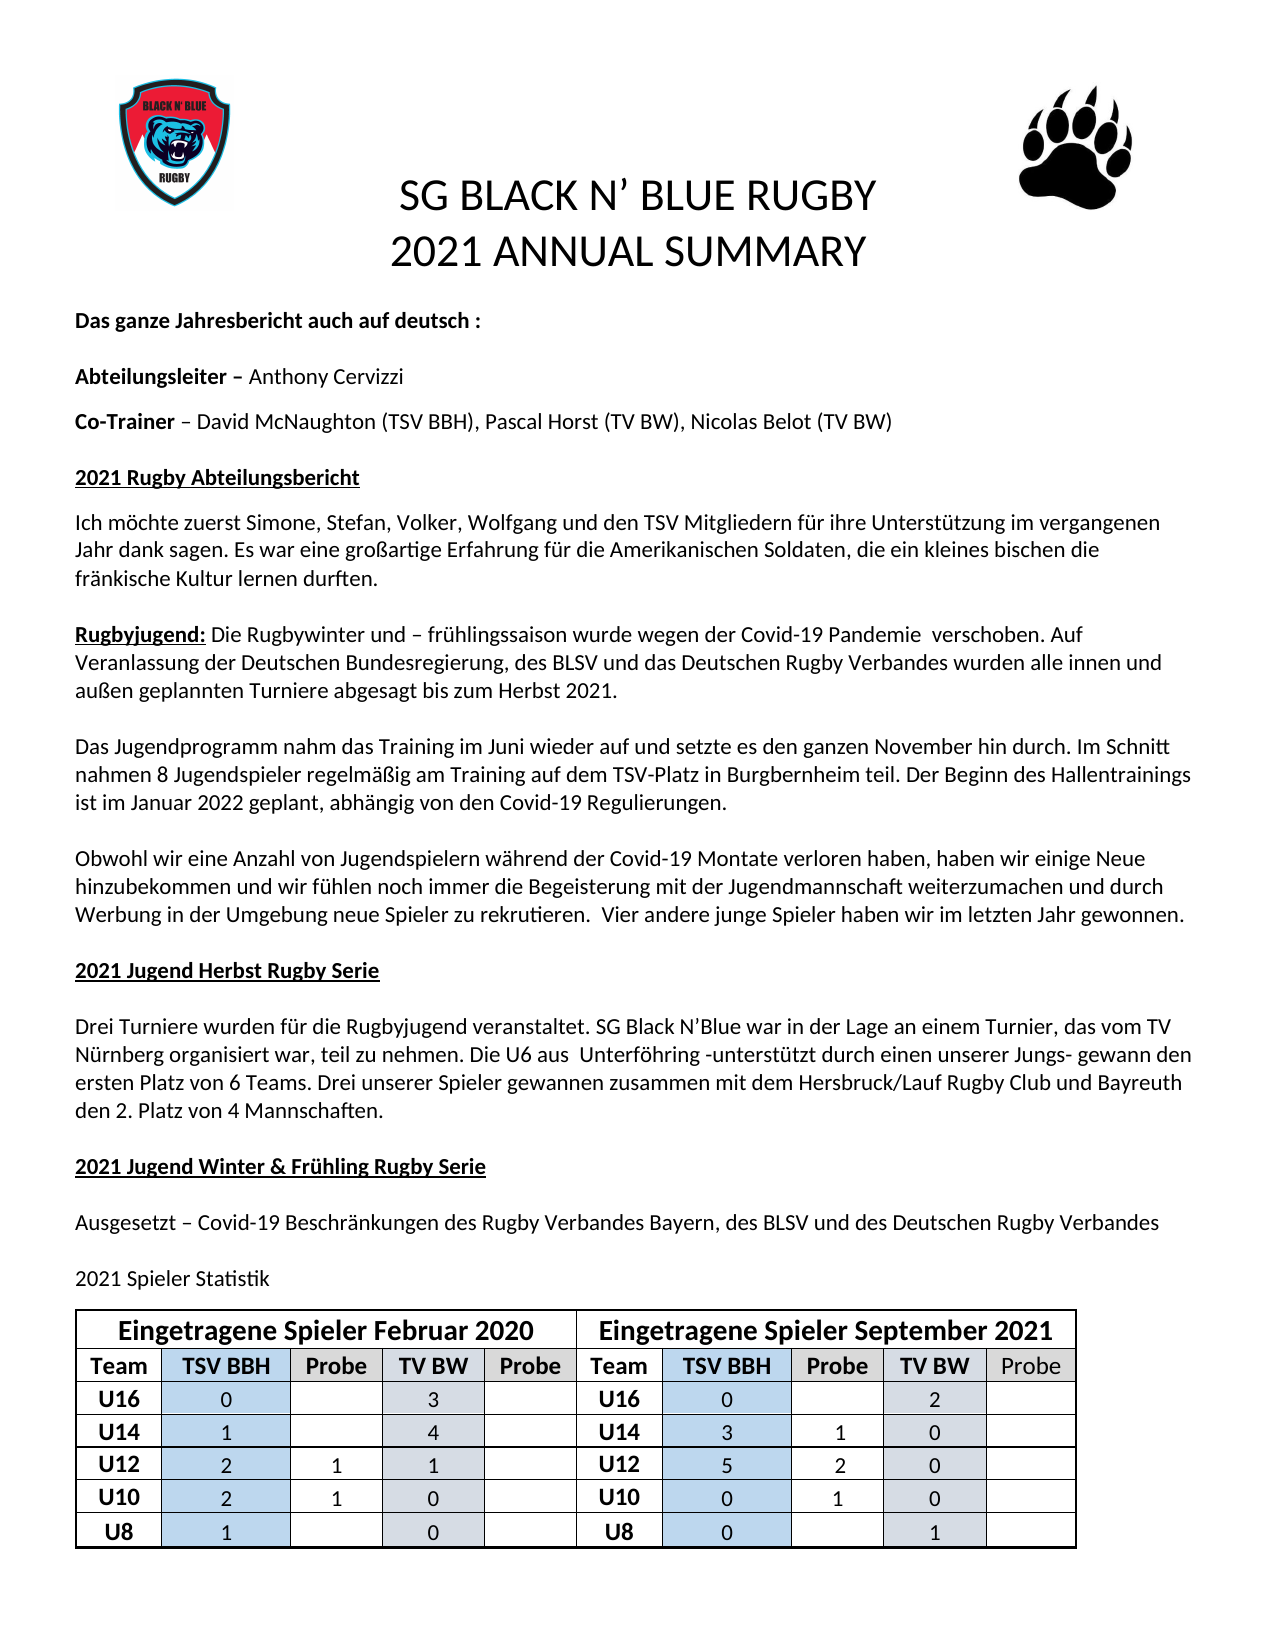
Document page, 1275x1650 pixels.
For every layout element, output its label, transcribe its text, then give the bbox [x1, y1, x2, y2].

table_cell U14 [77, 1415, 161, 1446]
table_cell 5 [663, 1448, 791, 1479]
table_cell 1 [162, 1415, 290, 1446]
table_cell [485, 1382, 576, 1413]
table_cell 1 [383, 1448, 484, 1479]
table_cell 0 [162, 1382, 290, 1413]
table_cell 3 [383, 1382, 484, 1413]
table_cell 0 [884, 1415, 986, 1446]
table_cell U10 [77, 1480, 161, 1512]
table_cell [987, 1513, 1075, 1546]
table_cell 2 [162, 1448, 290, 1479]
table_cell 0 [663, 1382, 791, 1413]
table_cell 0 [663, 1480, 791, 1512]
table_cell Team [77, 1349, 161, 1381]
table_header Eingetragene Spieler September 2021 [577, 1311, 1075, 1348]
table_cell 1 [162, 1513, 290, 1546]
table_cell U8 [577, 1513, 662, 1546]
table_cell TV BW [383, 1349, 484, 1381]
table_cell 2 [884, 1382, 986, 1413]
table_cell 1 [291, 1480, 382, 1512]
table_cell U14 [577, 1415, 662, 1446]
picture [115, 75, 234, 211]
table_cell [485, 1448, 576, 1479]
table_cell 1 [792, 1480, 883, 1512]
table_cell U12 [77, 1448, 161, 1479]
table_cell 2 [162, 1480, 290, 1512]
table_cell 0 [663, 1513, 791, 1546]
table_cell [485, 1415, 576, 1446]
table_cell Probe [792, 1349, 883, 1381]
table_cell 2 [792, 1448, 883, 1479]
table_cell [987, 1382, 1075, 1413]
table_cell [291, 1513, 382, 1546]
table_cell [987, 1480, 1075, 1512]
text Ich möchte zuerst Simone, Stefan, Volker, Wolfgang und den TSV Mitgliedern für ihre Unterstützung im vergangenen Jahr dank sagen. Es war eine großartige Erfahrung für die Amerikanischen Soldaten, die ein kleines bischen die fränkische Kultur lernen durften. Rugbyjugend: Die Rugbywinter und – frühlingssaison wurde wegen der Covid-19 Pandemie verschoben. Auf Veranlassung der Deutschen Bundesregierung, des BLSV und das Deutschen Rugby Verbandes wurden alle innen und außen geplannten Turniere abgesagt bis zum Herbst 2021. Das Jugendprogramm nahm das Training im Juni wieder auf und setzte es den ganzen November hin durch. Im Schnitt nahmen 8 Jugendspieler regelmäßig am Training auf dem TSV-Platz in Burgbernheim teil. Der Beginn des Hallentrainings ist im Januar 2022 geplant, abhängig von den Covid-19 Regulierungen. Obwohl wir eine Anzahl von Jugendspielern während der Covid-19 Montate verloren haben, haben wir einige Neue hinzubekommen und wir fühlen noch immer die Begeisterung mit der Jugendmannschaft weiterzumachen und durch Werbung in der Umgebung neue Spieler zu rekrutieren. Vier andere junge Spieler haben wir im letzten Jahr gewonnen. 2021 Jugend Herbst Rugby Serie Drei Turniere wurden für die Rugbyjugend veranstaltet. SG Black N’Blue war in der Lage an einem Turnier, das vom TV Nürnberg organisiert war, teil zu nehmen. Die U6 aus Unterföhring -unterstützt durch einen unserer Jungs- gewann den ersten Platz von 6 Teams. Drei unserer Spieler gewannen zusammen mit dem Hersbruck/Lauf Rugby Club und Bayreuth den 2. Platz von 4 Mannschaften. 2021 Jugend Winter & Frühling Rugby Serie Ausgesetzt – Covid-19 Beschränkungen des Rugby Verbandes Bayern, des BLSV und des Deutschen Rugby Verbandes 2021 Spieler Statistik [75, 508, 1200, 1292]
table_cell [987, 1448, 1075, 1479]
table_cell 1 [884, 1513, 986, 1546]
table_cell Probe [987, 1349, 1075, 1381]
table_header Eingetragene Spieler Februar 2020 [77, 1311, 576, 1348]
table_cell [291, 1415, 382, 1446]
table_cell U12 [577, 1448, 662, 1479]
table_cell TSV BBH [663, 1349, 791, 1381]
table_cell 1 [792, 1415, 883, 1446]
table_cell TSV BBH [162, 1349, 290, 1381]
text Co-Trainer – David McNaughton (TSV BBH), Pascal Horst (TV BW), Nicolas Belot (TV BW) 2021 Rugby Abteilungsbericht [75, 407, 1200, 491]
table_cell 0 [383, 1480, 484, 1512]
table_cell U8 [77, 1513, 161, 1546]
table_cell [792, 1382, 883, 1413]
table_cell TV BW [884, 1349, 986, 1381]
table_cell [485, 1513, 576, 1546]
table_cell Team [577, 1349, 662, 1381]
text Das ganze Jahresbericht auch auf deutsch : Abteilungsleiter – Anthony Cervizzi [75, 306, 1200, 390]
table_cell [291, 1382, 382, 1413]
table_cell U16 [577, 1382, 662, 1413]
table_cell [792, 1513, 883, 1546]
table_cell 4 [383, 1415, 484, 1446]
table_cell 0 [383, 1513, 484, 1546]
table_cell [987, 1415, 1075, 1446]
table_cell U10 [577, 1480, 662, 1512]
table_cell Probe [291, 1349, 382, 1381]
table_cell U16 [77, 1382, 161, 1413]
picture [1013, 82, 1142, 211]
table_cell 0 [884, 1480, 986, 1512]
table_cell 0 [884, 1448, 986, 1479]
table_cell 3 [663, 1415, 791, 1446]
table_cell 1 [291, 1448, 382, 1479]
table_cell [485, 1480, 576, 1512]
table_cell Probe [485, 1349, 576, 1381]
